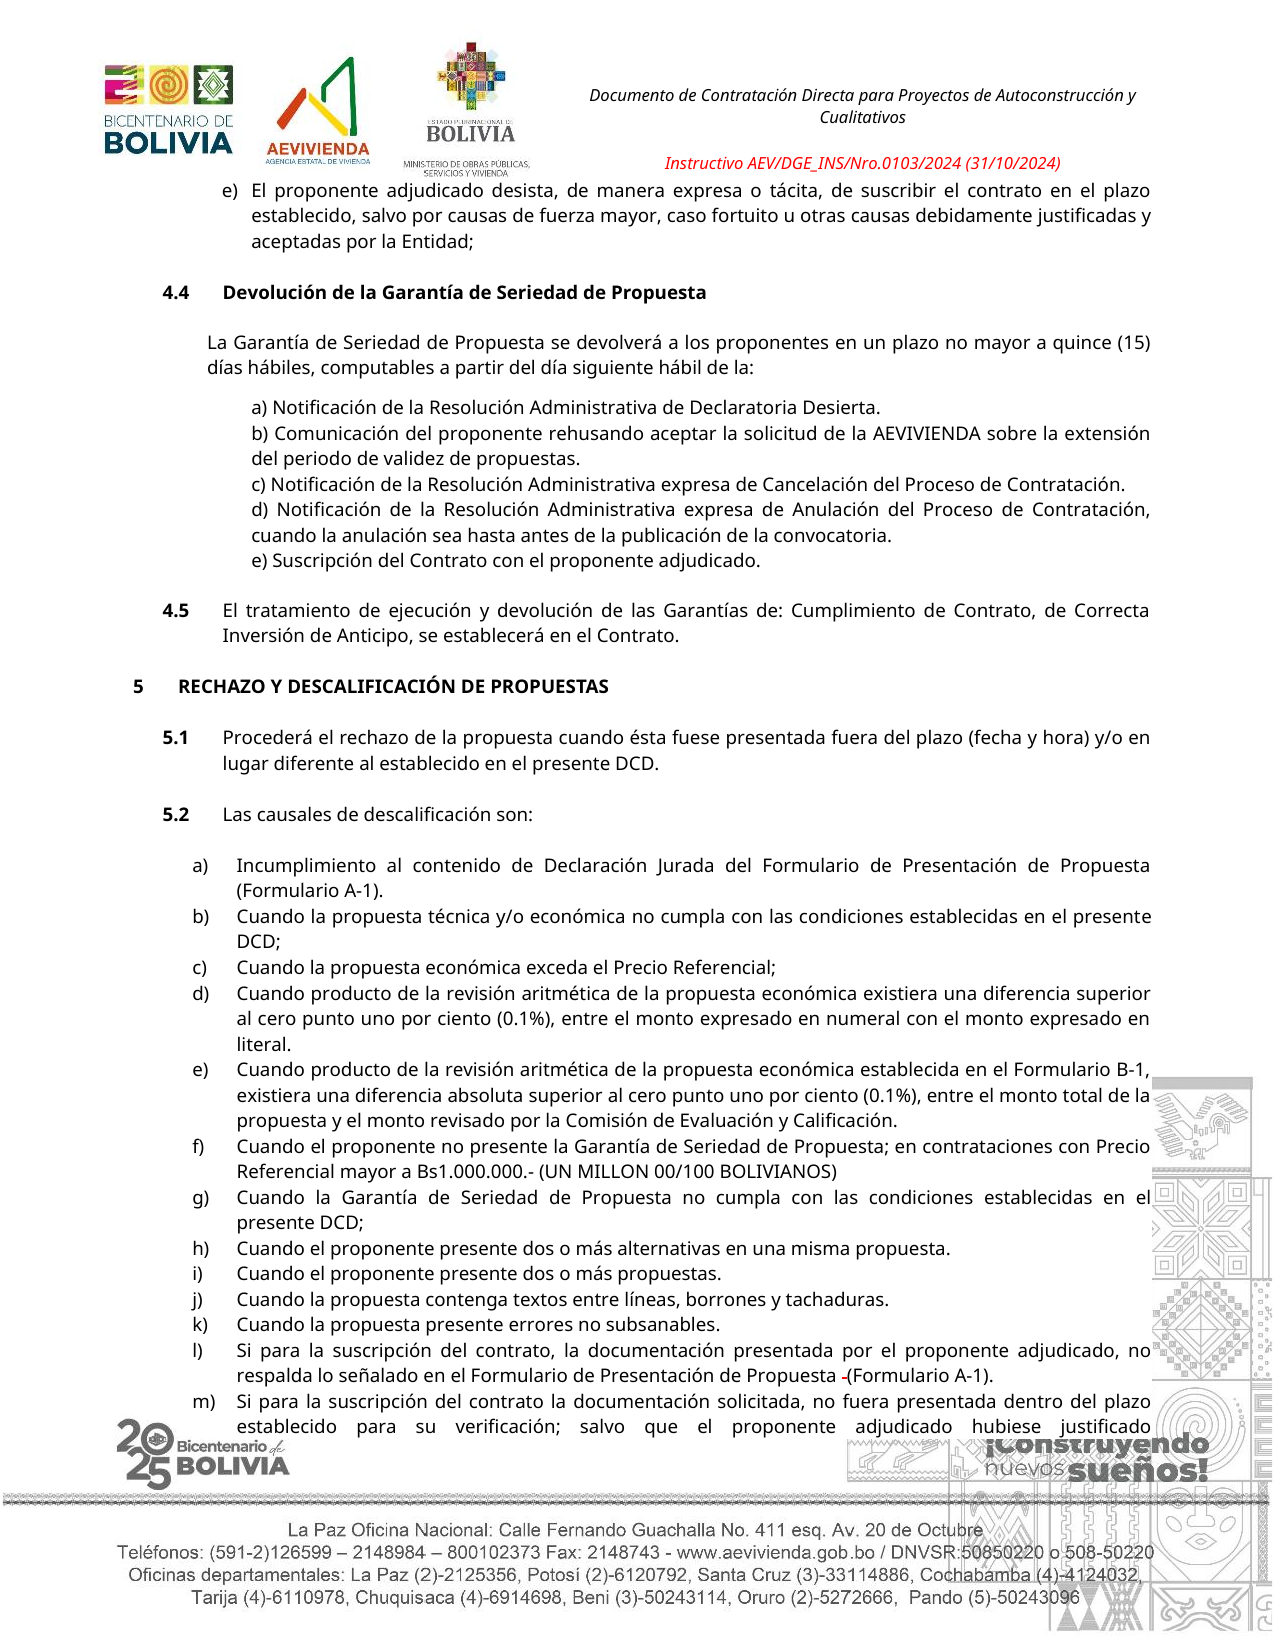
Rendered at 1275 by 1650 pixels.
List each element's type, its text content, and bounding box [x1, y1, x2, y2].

picture [2, 0, 1273, 1650]
list Si para la suscripción del contrato, la documentación presentada por el proponente adjudicado, no respalda lo señalado en el Formulario de Presentación de Propuesta (Formulario A-1). [192, 1337, 1152, 1388]
list Cuando la Garantía de Seriedad de Propuesta no cumpla con las condiciones establecidas en el presente DCD; [192, 1184, 1152, 1235]
list Procederá el rechazo de la propuesta cuando ésta fuese presentada fuera del plazo (fecha y hora) y/o en lugar diferente al establecido en el presente DCD. [162, 725, 1152, 776]
list Cuando la propuesta contenga textos entre líneas, borrones y tachaduras. [192, 1286, 1152, 1312]
list a) Notificación de la Resolución Administrativa de Declaratoria Desierta. [251, 394, 1152, 420]
list Cuando producto de la revisión aritmética de la propuesta económica establecida en el Formulario B-1, existiera una diferencia absoluta superior al cero punto uno por ciento (0.1%), entre el monto total de la propuesta y el monto revisado por la Comisión de Evaluación y Calificación. [192, 1056, 1152, 1133]
list Cuando el proponente presente dos o más alternativas en una misma propuesta. [192, 1235, 1152, 1261]
text La Garantía de Seriedad de Propuesta se devolverá a los proponentes en un plazo no mayor a quince (15) días hábiles, computables a partir del día siguiente hábil de la: [207, 329, 1152, 380]
list e) Suscripción del Contrato con el proponente adjudicado. [251, 547, 1152, 573]
list Incumplimiento al contenido de Declaración Jurada del Formulario de Presentación de Propuesta (Formulario A-1). [192, 852, 1152, 903]
list RECHAZO Y DESCALIFICACIÓN DE PROPUESTAS [133, 674, 1152, 699]
list Cuando el proponente presente dos o más propuestas. [192, 1261, 1152, 1286]
list Las causales de descalificación son: [162, 801, 1152, 827]
list El proponente adjudicado desista, de manera expresa o tácita, de suscribir el contrato en el plazo establecido, salvo por causas de fuerza mayor, caso fortuito u otras causas debidamente justificadas y aceptadas por la Entidad; [222, 177, 1152, 254]
list Cuando producto de la revisión aritmética de la propuesta económica existiera una diferencia superior al cero punto uno por ciento (0.1%), entre el monto expresado en numeral con el monto expresado en literal. [192, 980, 1152, 1056]
list c) Notificación de la Resolución Administrativa expresa de Cancelación del Proceso de Contratación. [251, 471, 1152, 496]
list El tratamiento de ejecución y devolución de las Garantías de: Cumplimiento de Contrato, de Correcta Inversión de Anticipo, se establecerá en el Contrato. [162, 597, 1152, 648]
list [192, 1388, 1152, 1439]
list Cuando el proponente no presente la Garantía de Seriedad de Propuesta; en contrataciones con Precio Referencial mayor a Bs1.000.000.- (UN MILLON 00/100 BOLIVIANOS) [192, 1133, 1152, 1184]
list Devolución de la Garantía de Seriedad de Propuesta [162, 279, 1152, 305]
list Cuando la propuesta técnica y/o económica no cumpla con las condiciones establecidas en el presente DCD; [192, 903, 1152, 954]
list Cuando la propuesta presente errores no subsanables. [192, 1312, 1152, 1337]
list Cuando la propuesta económica exceda el Precio Referencial; [192, 954, 1152, 980]
list d) Notificación de la Resolución Administrativa expresa de Anulación del Proceso de Contratación, cuando la anulación sea hasta antes de la publicación de la convocatoria. [251, 496, 1152, 547]
list b) Comunicación del proponente rehusando aceptar la solicitud de la AEVIVIENDA sobre la extensión del periodo de validez de propuestas. [251, 420, 1152, 471]
